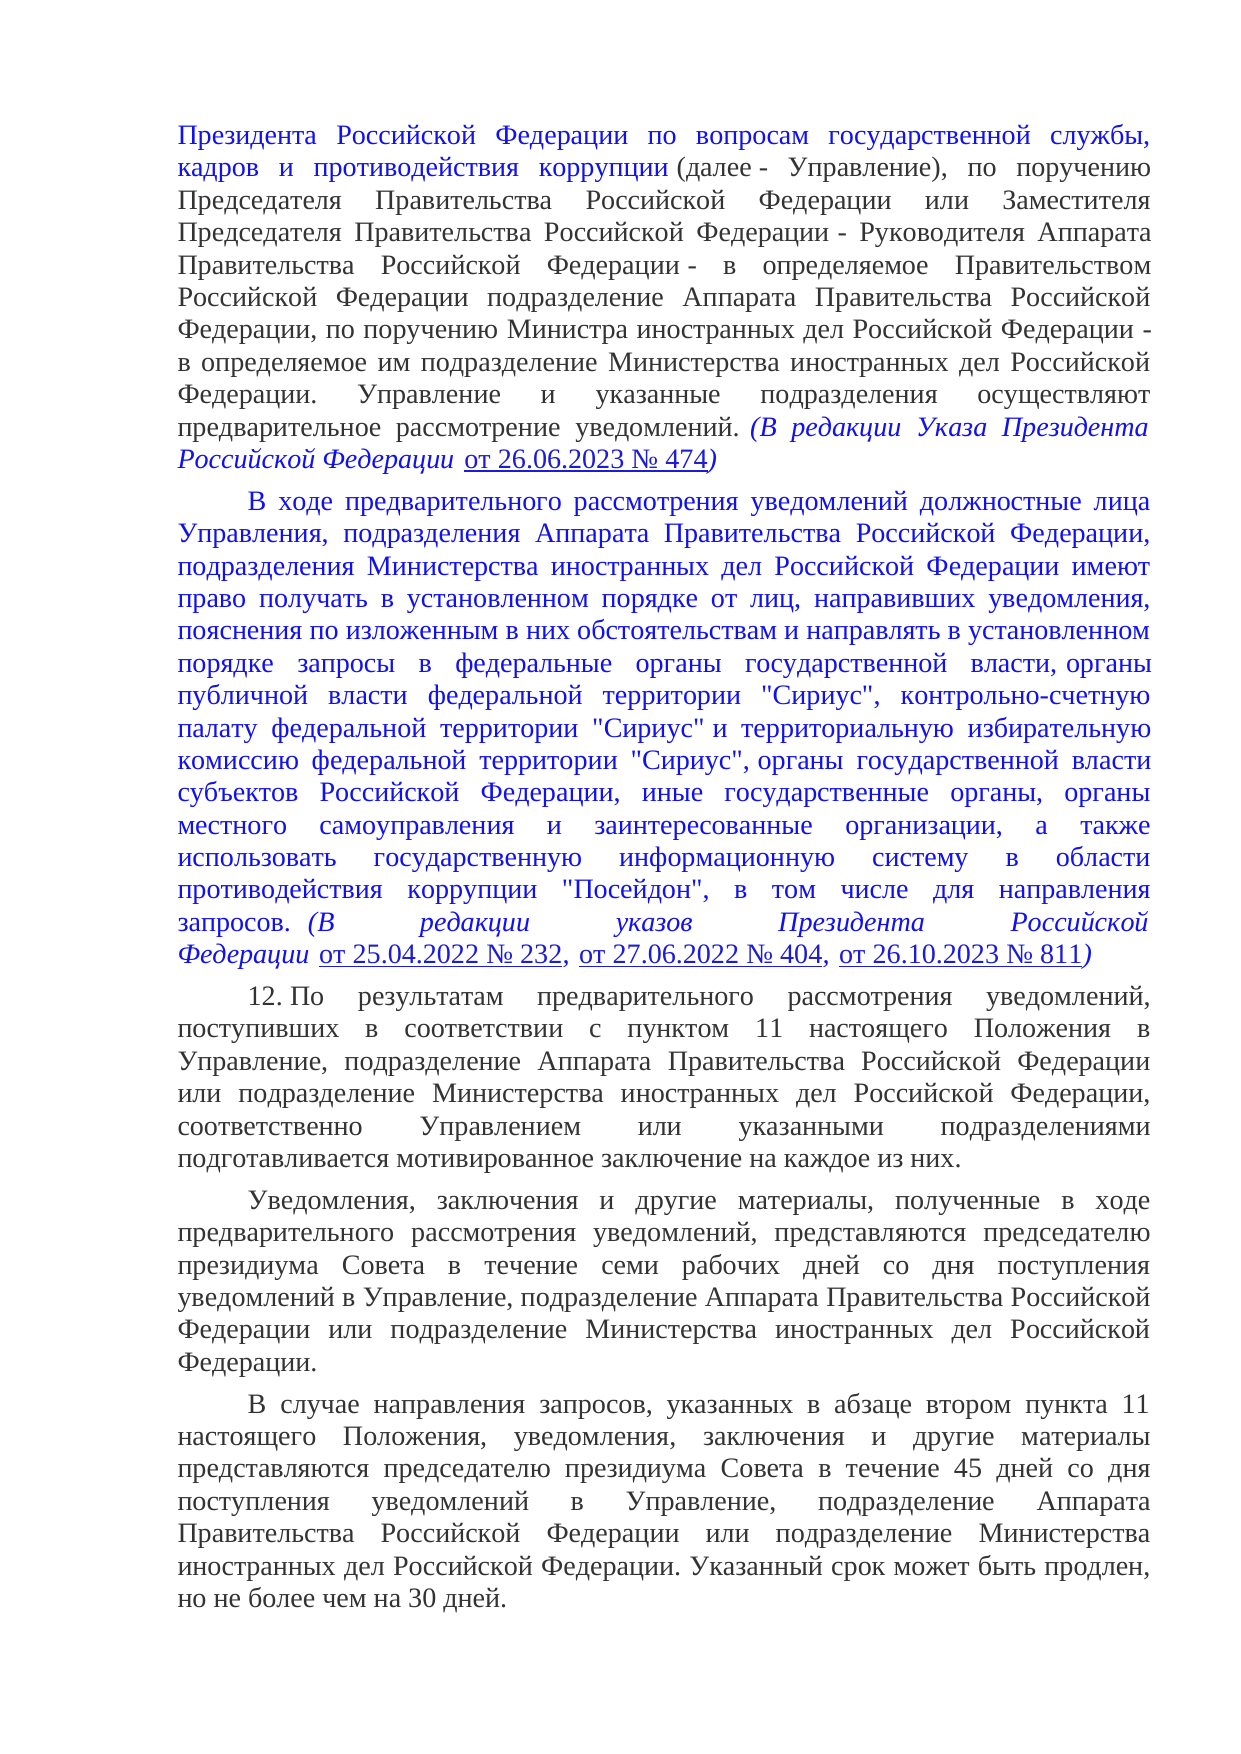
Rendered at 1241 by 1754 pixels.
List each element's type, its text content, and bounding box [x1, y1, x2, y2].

text В ходе предварительного рассмотрения уведомлений должностные лица Управления, подразделения Аппарата Правительства Российской Федерации, подразделения Министерства иностранных дел Российской Федерации имеют право получать в установленном порядке от лиц, направивших уведомления, пояснения по изложенным в них обстоятельствам и направлять в установленном порядке запросы в федеральные органы государственной власти, органы публичной власти федеральной территории "Сириус", контрольно-счетную палату федеральной территории "Сириус" и территориальную избирательную комиссию федеральной территории "Сириус", органы государственной власти субъектов Российской Федерации, иные государственные органы, органы местного самоуправления и заинтересованные организации, а также использовать государственную информационную систему в области противодействия коррупции "Посейдон", в том числе для направления запросов. (В редакции указов Президента Российской Федерации от 25.04.2022 № 232, от 27.06.2022 № 404, от 26.10.2023 № 811) [177, 484, 1152, 970]
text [177, 118, 1152, 474]
text 12. По результатам предварительного рассмотрения уведомлений, поступивших в соответствии с пунктом 11 настоящего Положения в Управление, подразделение Аппарата Правительства Российской Федерации или подразделение Министерства иностранных дел Российской Федерации, соответственно Управлением или указанными подразделениями подготавливается мотивированное заключение на каждое из них. [177, 979, 1152, 1173]
text Уведомления, заключения и другие материалы, полученные в ходе предварительного рассмотрения уведомлений, представляются председателю президиума Совета в течение семи рабочих дней со дня поступления уведомлений в Управление, подразделение Аппарата Правительства Российской Федерации или подразделение Министерства иностранных дел Российской Федерации. [177, 1183, 1152, 1377]
text В случае направления запросов, указанных в абзаце втором пункта 11 настоящего Положения, уведомления, заключения и другие материалы представляются председателю президиума Совета в течение 45 дней со дня поступления уведомлений в Управление, подразделение Аппарата Правительства Российской Федерации или подразделение Министерства иностранных дел Российской Федерации. Указанный срок может быть продлен, но не более чем на 30 дней. [177, 1387, 1152, 1613]
